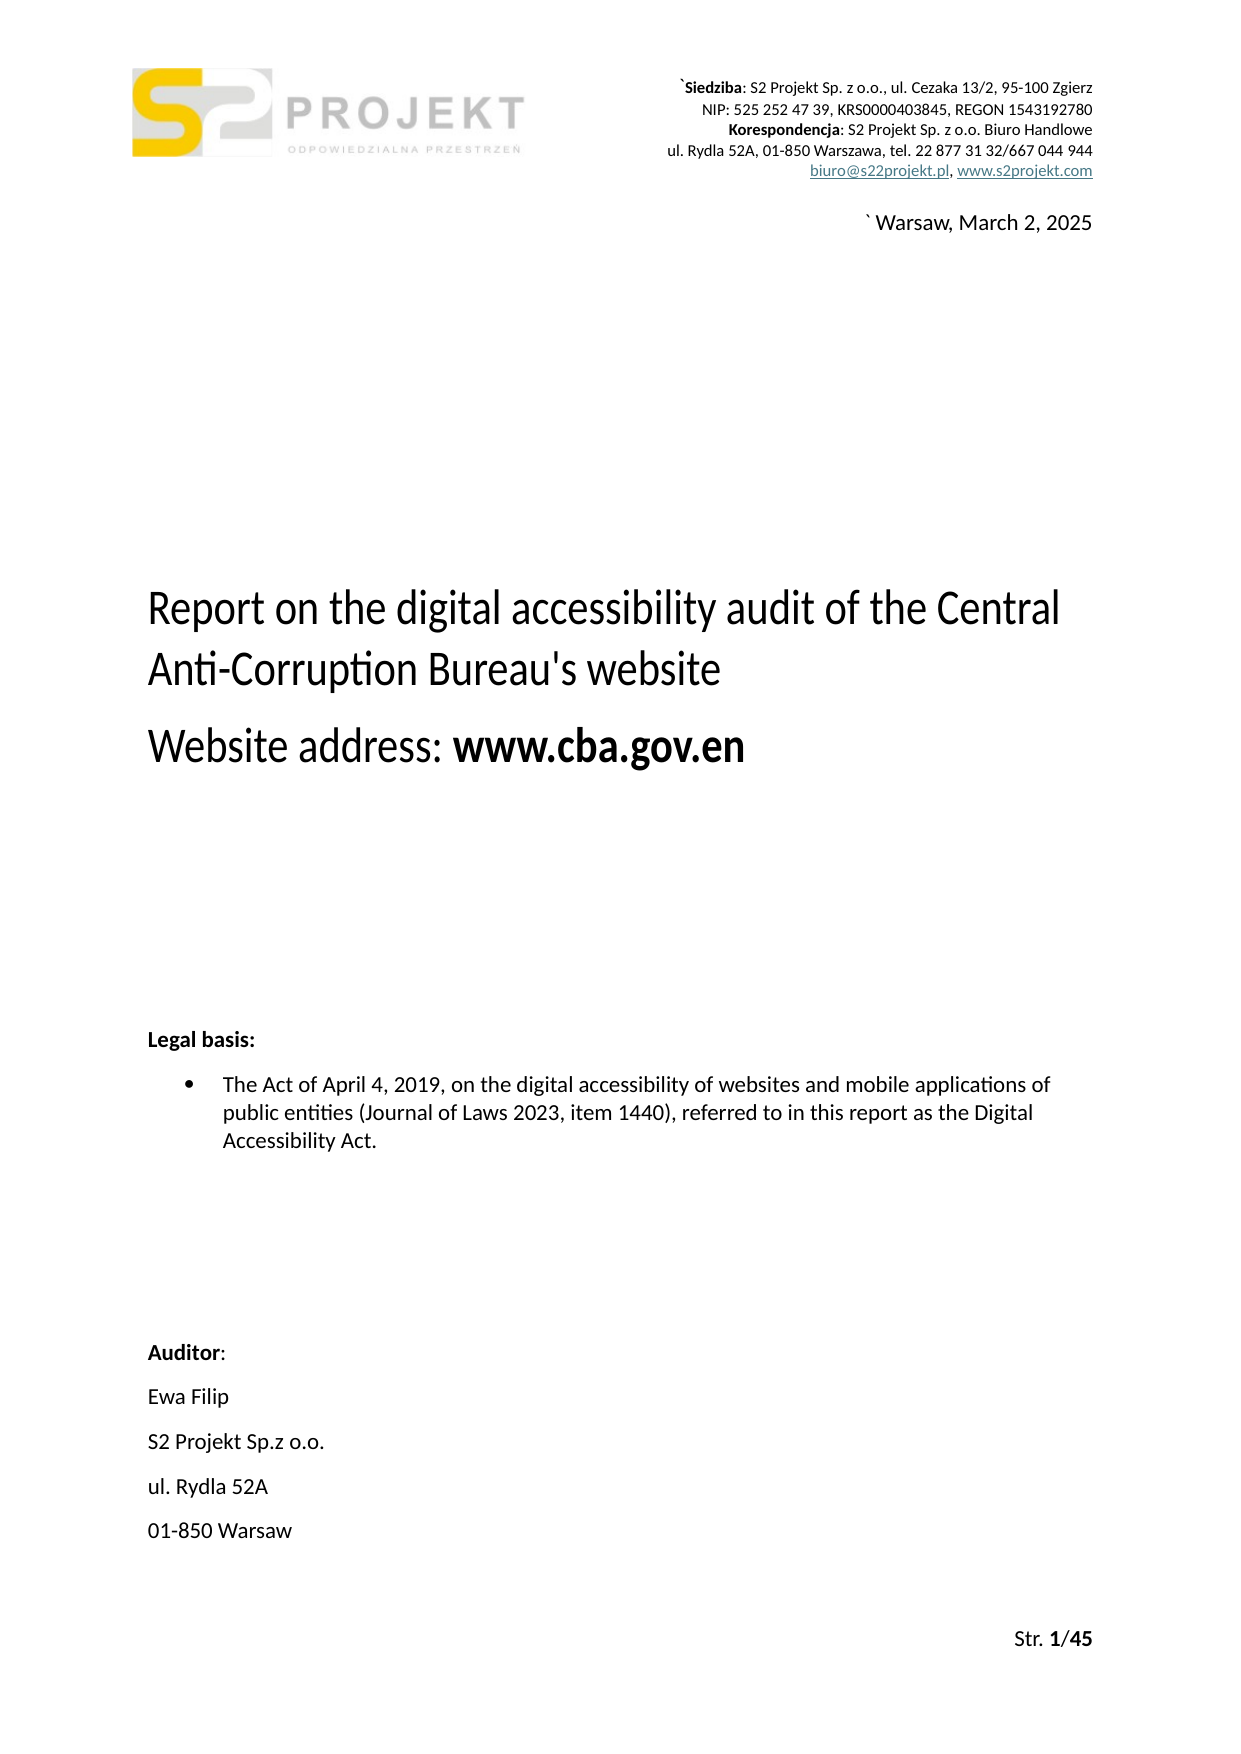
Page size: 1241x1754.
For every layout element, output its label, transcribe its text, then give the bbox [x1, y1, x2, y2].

picture [132, 68, 542, 157]
text Website address: www.cba.gov.en [148, 714, 1093, 775]
text Report on the digital accessibility audit of the Central Anti-Corruption Bureau's website [148, 576, 1093, 698]
text Ewa Filip [148, 1382, 1093, 1410]
list The Act of April 4, 2019, on the digital accessibility of websites and mobile applications of public entities (Journal of Laws 2023, item 1440), referred to in this report as the Digital Accessibility Act. [185, 1070, 1093, 1154]
text ul. Rydla 52A [148, 1472, 1093, 1500]
text Legal basis: [148, 1025, 1093, 1053]
text 01-850 Warsaw [148, 1516, 1093, 1544]
text Auditor: [148, 1338, 1093, 1366]
text S2 Projekt Sp.z o.o. [148, 1427, 1093, 1455]
text ` Warsaw, March 2, 2025 [148, 208, 1093, 236]
